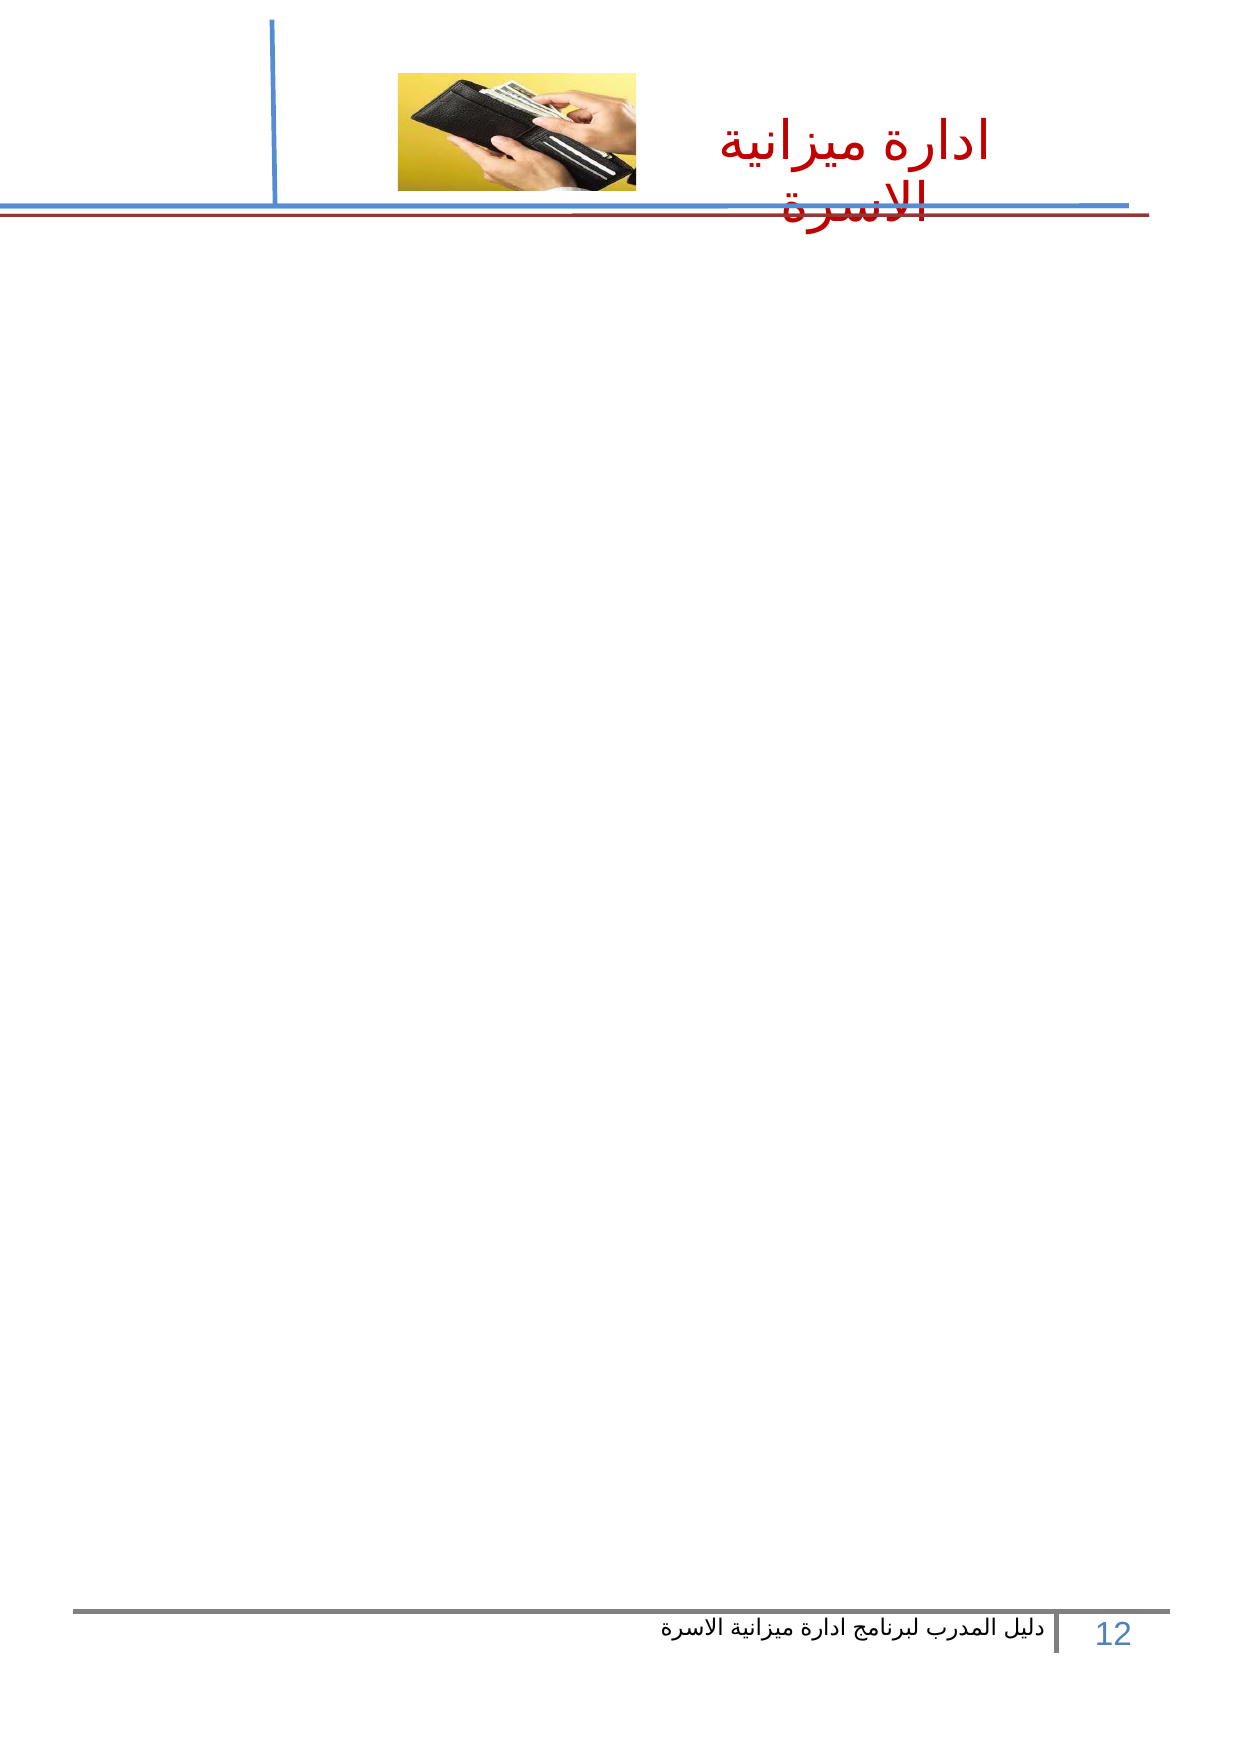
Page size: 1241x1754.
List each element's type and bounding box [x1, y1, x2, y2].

picture [397, 73, 637, 191]
